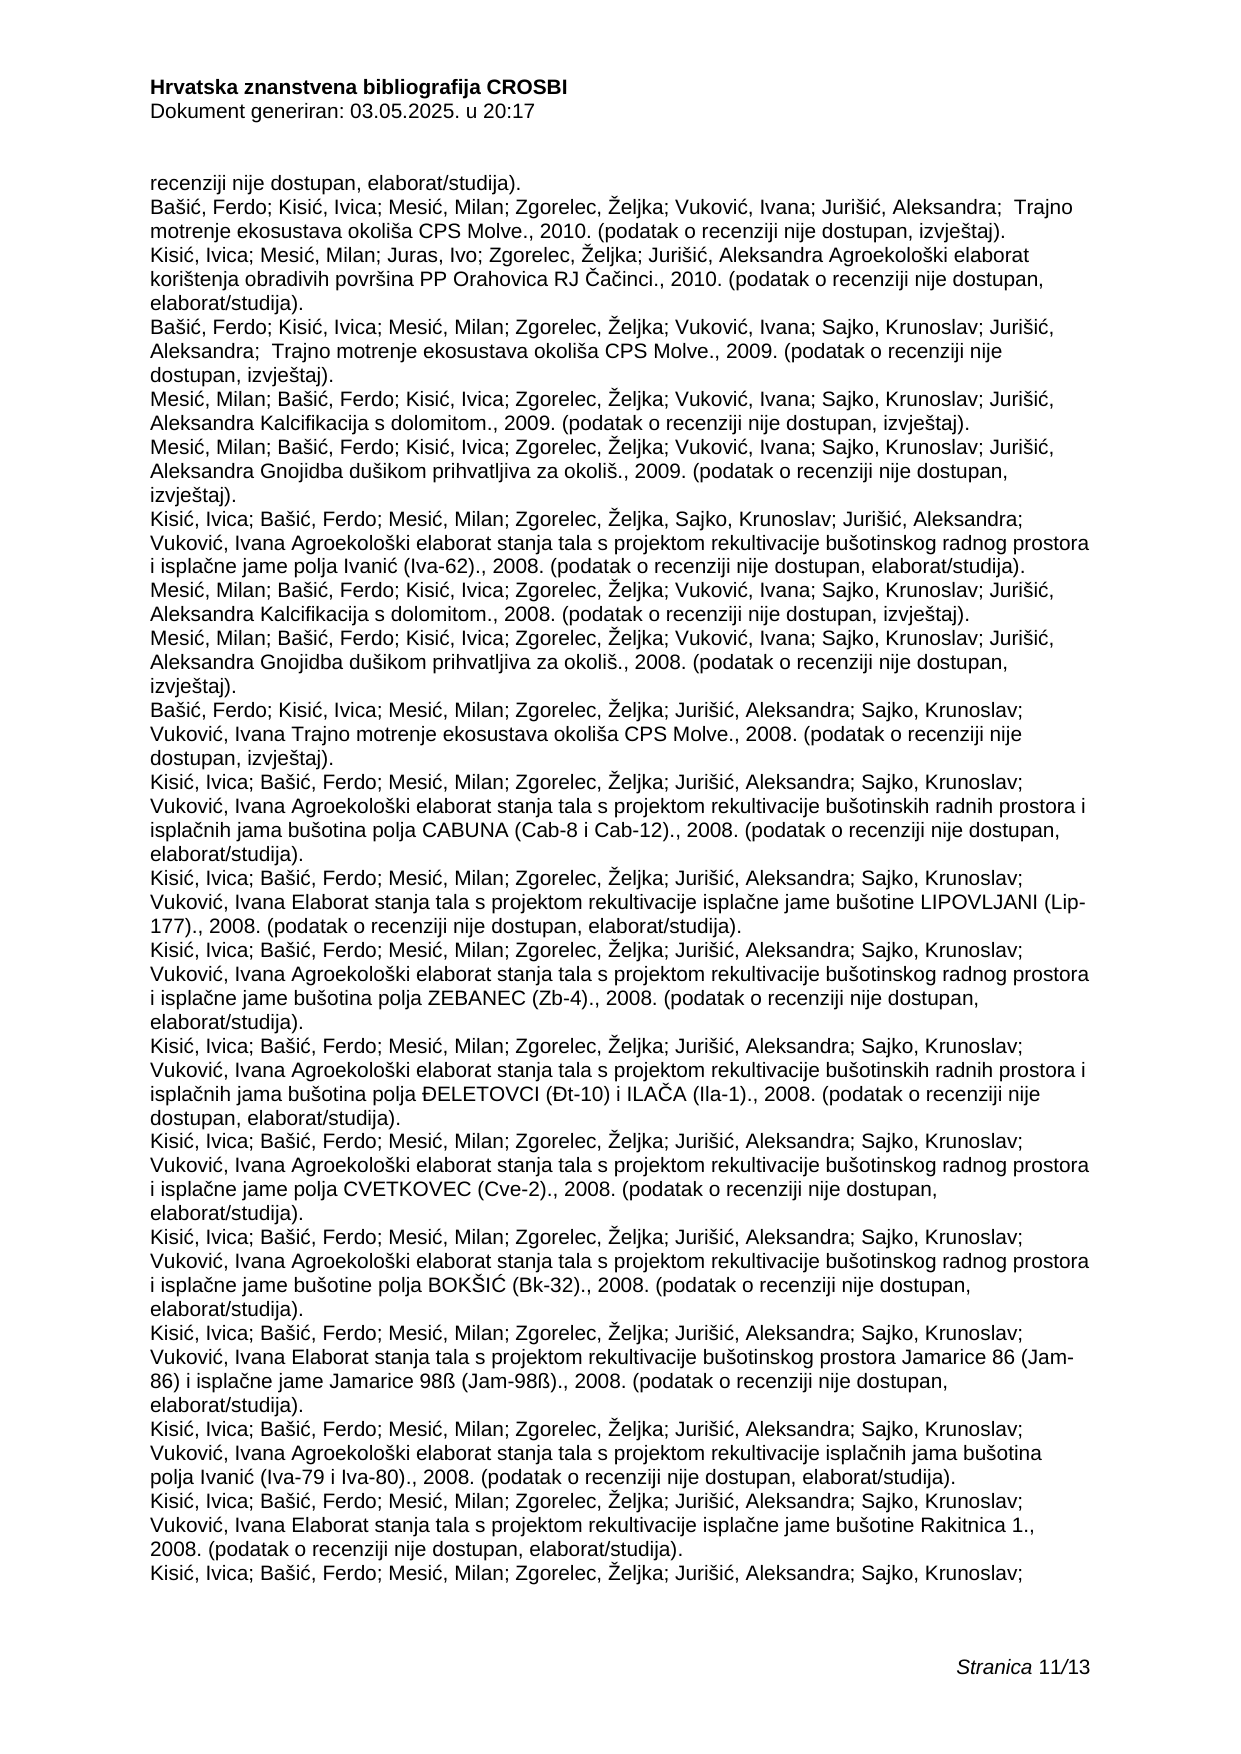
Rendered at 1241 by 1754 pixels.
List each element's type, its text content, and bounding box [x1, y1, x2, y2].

text Mesić, Milan; Bašić, Ferdo; Kisić, Ivica; Zgorelec, Željka; Vuković, Ivana; Sajko, Krunoslav; Jurišić, Aleksandra [150, 434, 1090, 506]
text Kisić, Ivica; Bašić, Ferdo; Mesić, Milan; Zgorelec, Željka; Jurišić, Aleksandra; Sajko, Krunoslav; Vuković, Ivana [150, 938, 1090, 1033]
text Mesić, Milan; Bašić, Ferdo; Kisić, Ivica; Zgorelec, Željka; Vuković, Ivana; Sajko, Krunoslav; Jurišić, Aleksandra [150, 626, 1090, 698]
text Bašić, Ferdo; Kisić, Ivica; Mesić, Milan; Zgorelec, Željka; Vuković, Ivana; Jurišić, Aleksandra; [150, 195, 1090, 243]
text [150, 1561, 1090, 1584]
text Mesić, Milan; Bašić, Ferdo; Kisić, Ivica; Zgorelec, Željka; Vuković, Ivana; Sajko, Krunoslav; Jurišić, Aleksandra [150, 578, 1090, 626]
text Bašić, Ferdo; Kisić, Ivica; Mesić, Milan; Zgorelec, Željka; Vuković, Ivana; Sajko, Krunoslav; Jurišić, Aleksandra; [150, 315, 1090, 387]
text Bašić, Ferdo; Kisić, Ivica; Mesić, Milan; Zgorelec, Željka; Jurišić, Aleksandra; Sajko, Krunoslav; Vuković, Ivana [150, 698, 1090, 770]
text Kisić, Ivica; Mesić, Milan; Juras, Ivo; Zgorelec, Željka; Jurišić, Aleksandra [150, 243, 1090, 315]
text Kisić, Ivica; Bašić, Ferdo; Mesić, Milan; Zgorelec, Željka; Jurišić, Aleksandra; Sajko, Krunoslav; Vuković, Ivana [150, 866, 1090, 938]
text Kisić, Ivica; Bašić, Ferdo; Mesić, Milan; Zgorelec, Željka; Jurišić, Aleksandra; Sajko, Krunoslav; Vuković, Ivana [150, 1033, 1090, 1129]
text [150, 1489, 1090, 1561]
text Kisić, Ivica; Bašić, Ferdo; Mesić, Milan; Zgorelec, Željka; Jurišić, Aleksandra; Sajko, Krunoslav; Vuković, Ivana [150, 1129, 1090, 1225]
text Kisić, Ivica; Bašić, Ferdo; Mesić, Milan; Zgorelec, Željka; Jurišić, Aleksandra; Sajko, Krunoslav; Vuković, Ivana [150, 770, 1090, 866]
text Kisić, Ivica; Bašić, Ferdo; Mesić, Milan; Zgorelec, Željka, Sajko, Krunoslav; Jurišić, Aleksandra; Vuković, Ivana [150, 506, 1090, 578]
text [150, 171, 1090, 195]
text Mesić, Milan; Bašić, Ferdo; Kisić, Ivica; Zgorelec, Željka; Vuković, Ivana; Sajko, Krunoslav; Jurišić, Aleksandra [150, 387, 1090, 434]
text Kisić, Ivica; Bašić, Ferdo; Mesić, Milan; Zgorelec, Željka; Jurišić, Aleksandra; Sajko, Krunoslav; Vuković, Ivana [150, 1321, 1090, 1417]
text Kisić, Ivica; Bašić, Ferdo; Mesić, Milan; Zgorelec, Željka; Jurišić, Aleksandra; Sajko, Krunoslav; Vuković, Ivana [150, 1417, 1090, 1489]
text Kisić, Ivica; Bašić, Ferdo; Mesić, Milan; Zgorelec, Željka; Jurišić, Aleksandra; Sajko, Krunoslav; Vuković, Ivana [150, 1225, 1090, 1321]
